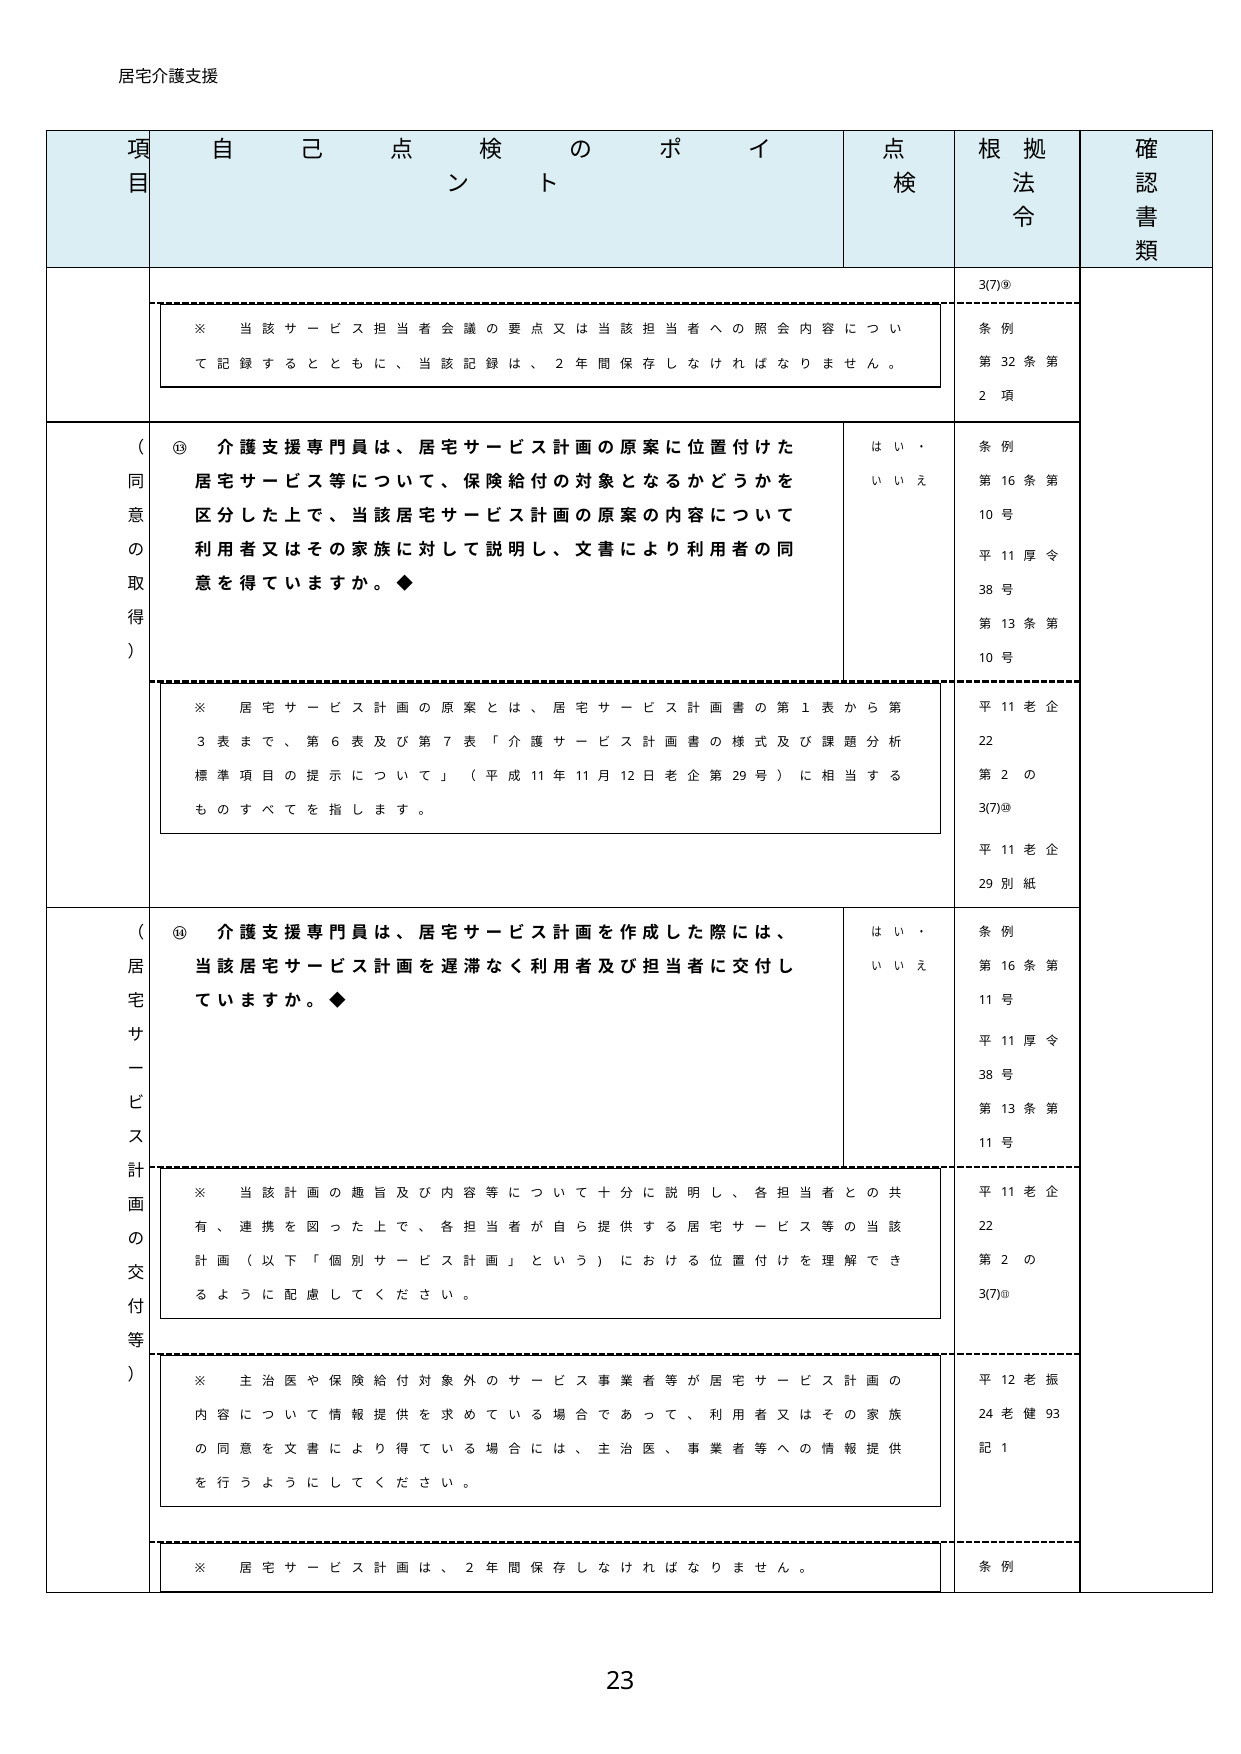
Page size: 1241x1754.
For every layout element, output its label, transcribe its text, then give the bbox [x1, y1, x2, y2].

table_cell [150, 1353, 954, 1541]
table_header 根拠法令 [955, 131, 1079, 267]
table_header 確認書類 [1081, 131, 1212, 267]
table_header 項目 [47, 131, 149, 267]
table_cell ⑭ 介護支援専門員は、居宅サービス計画を作成した際には、当該居宅サービス計画を遅滞なく利用者及び担当者に交付していますか。◆ [150, 908, 843, 1166]
table_cell はい・いいえ [844, 908, 954, 1166]
table_header 点 検 [844, 131, 954, 267]
table_cell [150, 680, 954, 907]
table_cell はい・いいえ [844, 423, 954, 680]
table_cell 条例 第32条第2項 [955, 1541, 1079, 1592]
table_header 自 己 点 検 の ポ イ ン ト [150, 131, 843, 267]
table_cell 平11老企22 第2の3(7)⑩ 平11老企29別紙 [955, 680, 1079, 907]
table_cell 平11老企22 第2の3(7)⑨ [955, 268, 1079, 302]
table_cell [161, 1544, 940, 1591]
table_cell 平11老企22 第2の3(7)⑪ [955, 1166, 1079, 1353]
table_cell （同意の取得） [47, 423, 149, 907]
table_cell ⑬ 介護支援専門員は、居宅サービス計画の原案に位置付けた居宅サービス等について、保険給付の対象となるかどうかを区分した上で、当該居宅サービス計画の原案の内容について利用者又はその家族に対して説明し、文書により利用者の同意を得ていますか。◆ [150, 423, 843, 680]
table_cell [150, 268, 954, 302]
table_cell 条例 第16条第10号 平11厚令38号 第13条第10号 [955, 423, 1079, 680]
table_cell [150, 1541, 160, 1592]
table_cell [941, 1541, 954, 1592]
table_cell 条例 第16条第11号 平11厚令38号 第13条第11号 [955, 908, 1079, 1166]
table_cell 平12老振24老健93 記1 [955, 1353, 1079, 1541]
table_cell [150, 302, 954, 421]
table_cell 条例 第32条第2項 [955, 302, 1079, 421]
table_cell （居宅サービス計画の交付等） [47, 908, 149, 1592]
table_cell [150, 1166, 954, 1353]
